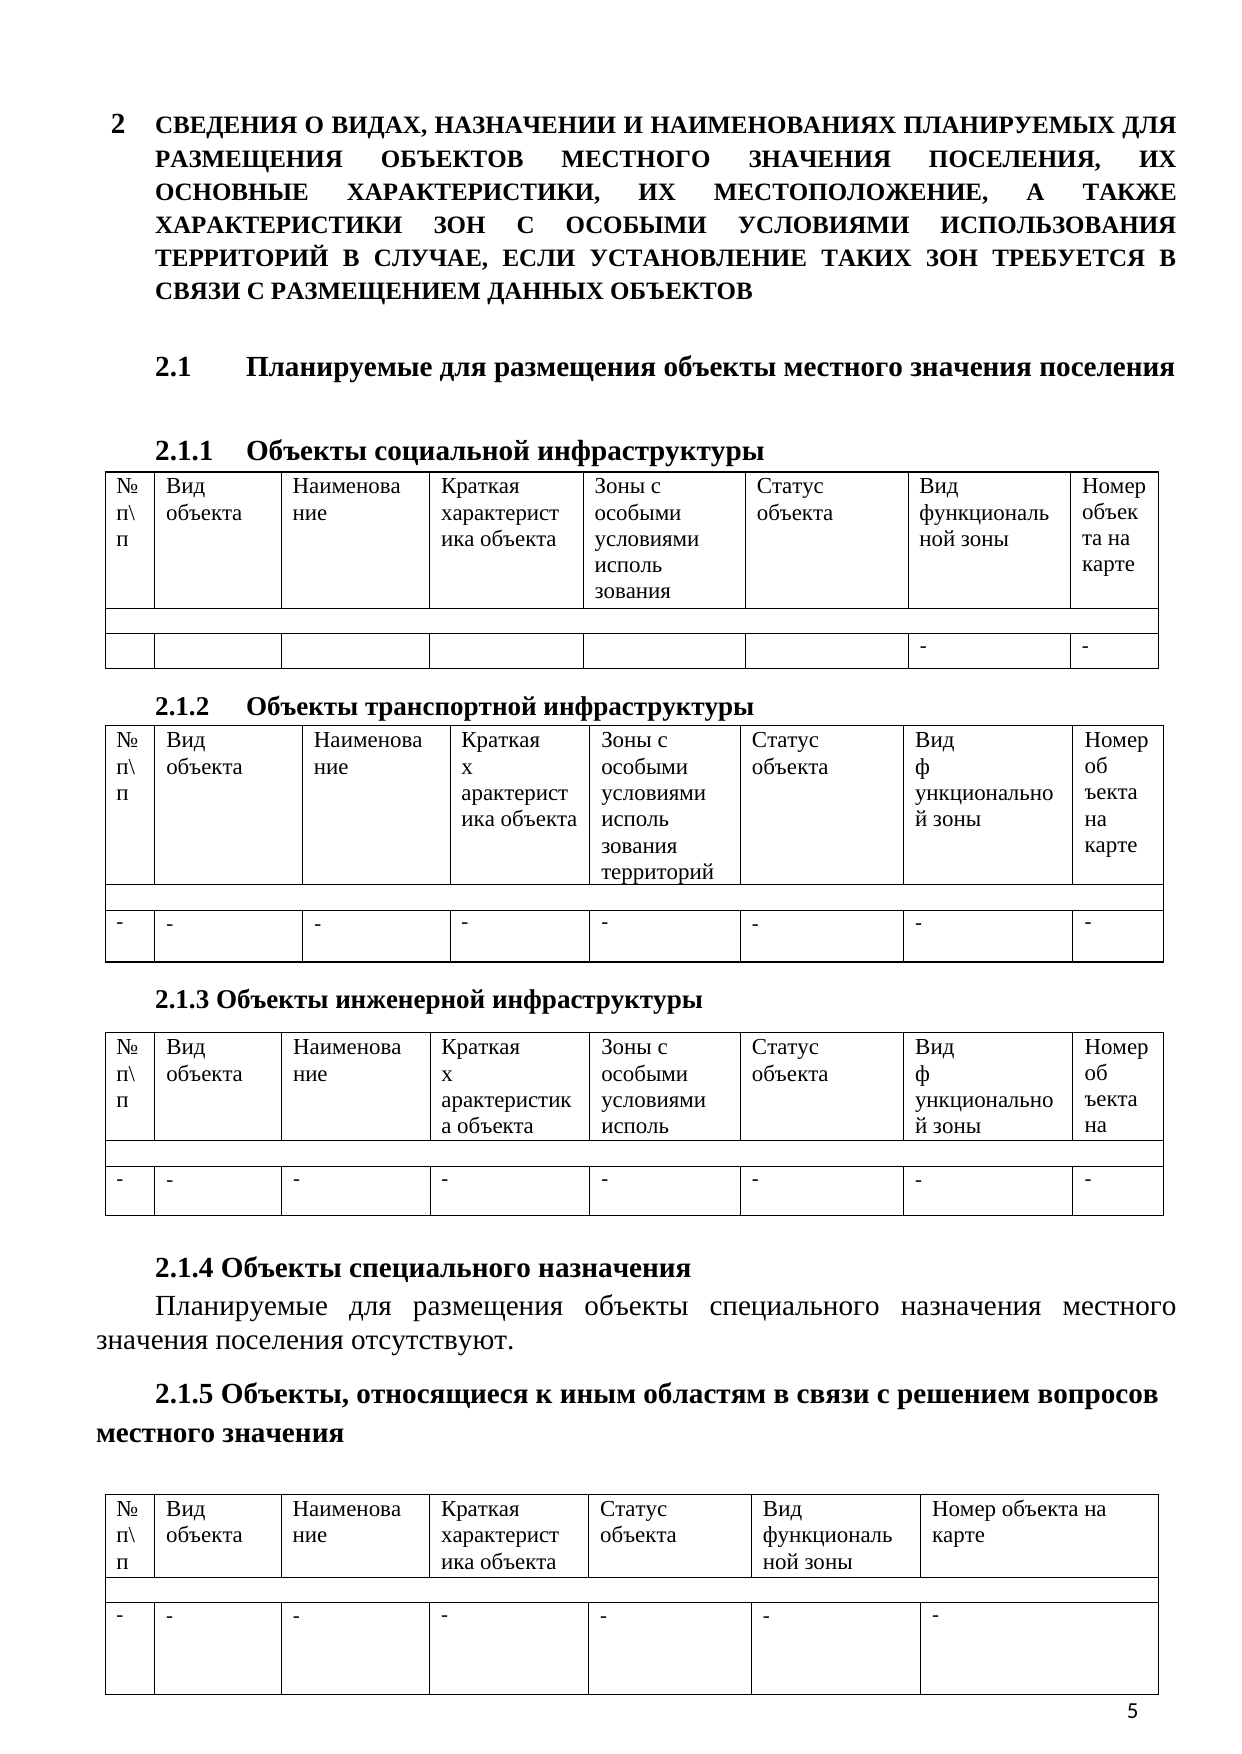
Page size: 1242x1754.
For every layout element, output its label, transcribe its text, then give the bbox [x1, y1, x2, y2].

table_cell - [106, 1167, 154, 1215]
table_header Статус объекта [589, 1495, 751, 1577]
table_header № п\ п [106, 1495, 154, 1577]
table_cell [282, 634, 429, 668]
table_cell - [282, 1167, 430, 1215]
subtitle 2.1.2 Объекты транспортной инфраструктуры [96, 690, 1177, 721]
table_header Зоны с особыми условиями использования территорий [584, 473, 745, 608]
subtitle 2.1.1 Объекты социальной инфраструктуры [96, 433, 1177, 466]
table_cell [106, 609, 1158, 633]
subtitle 2.1 Планируемые для размещения объекты местного значения поселения [96, 349, 1177, 382]
table_cell - [430, 1603, 588, 1694]
table_header Зоны с особыми условиями использования территорий [590, 1033, 740, 1140]
table_header Наименова ние [282, 1033, 430, 1140]
text Планируемые для размещения объекты специального назначения местного значения поселения отсутствуют. [96, 1288, 1177, 1355]
table_cell - [1071, 634, 1158, 668]
table_header Вид объекта [155, 726, 302, 883]
table_header Статус объекта [741, 1033, 903, 1140]
subtitle 2.1.3 Объекты инженерной инфраструктуры [96, 983, 1177, 1014]
table_cell [430, 634, 583, 668]
table_header Краткая характерист ика объекта [430, 473, 583, 608]
table_header Номер объекта на карте [1071, 473, 1158, 608]
table_cell - [904, 911, 1072, 961]
table_cell - [155, 1603, 281, 1694]
table_header Номер объекта на карте [921, 1495, 1158, 1577]
table_header Наименова ние [282, 1495, 429, 1577]
table_cell - [106, 911, 154, 961]
table_header Вид функциональ ной зоны [909, 473, 1070, 608]
table_header № п\ п [106, 726, 154, 883]
table_cell - [1073, 911, 1163, 961]
table_header Краткая характеристика объекта [431, 1033, 589, 1140]
table_cell - [589, 1603, 751, 1694]
table_header Статус объекта [746, 473, 908, 608]
subtitle 2 СВЕДЕНИЯ О ВИДАХ, НАЗНАЧЕНИИ И НАИМЕНОВАНИЯХ ПЛАНИРУЕМЫХ ДЛЯ РАЗМЕЩЕНИЯ ОБЪЕКТОВ МЕСТНОГО ЗНАЧЕНИЯ ПОСЕЛЕНИЯ, ИХ ОСНОВНЫЕ ХАРАКТЕРИСТИКИ, ИХ МЕСТОПОЛОЖЕНИЕ, А ТАКЖЕ ХАРАКТЕРИСТИКИ ЗОН С ОСОБЫМИ УСЛОВИЯМИ ИСПОЛЬЗОВАНИЯ ТЕРРИТОРИЙ В СЛУЧАЕ, ЕСЛИ УСТАНОВЛЕНИЕ ТАКИХ ЗОН ТРЕБУЕТСЯ В СВЯЗИ С РАЗМЕЩЕНИЕМ ДАННЫХ ОБЪЕКТОВ [111, 106, 1177, 305]
table_cell [106, 1578, 1158, 1602]
table_cell - [741, 1167, 903, 1215]
table_cell - [741, 911, 903, 961]
table_header Вид объекта [155, 473, 281, 608]
table_cell [746, 634, 908, 668]
table_header Краткая характеристика объекта [451, 726, 589, 883]
table_cell - [752, 1603, 920, 1694]
table_header Вид функциональ ной зоны [752, 1495, 920, 1577]
table_cell - [431, 1167, 589, 1215]
table_cell - [303, 911, 450, 961]
table_cell - [921, 1603, 1158, 1694]
table_cell - [590, 911, 740, 961]
table_header Наименова ние [303, 726, 450, 883]
table_cell - [155, 1167, 281, 1215]
table_cell - [590, 1167, 740, 1215]
table_header Вид объекта [155, 1495, 281, 1577]
table_header Номер объекта на карте [1073, 726, 1163, 883]
table_cell [584, 634, 745, 668]
table_cell [106, 634, 154, 668]
table_cell - [451, 911, 589, 961]
table_cell [106, 885, 1163, 909]
subtitle 2.1.5 Объекты, относящиеся к иным областям в связи с решением вопросов местного значения [96, 1376, 1177, 1448]
table_cell [106, 1141, 1163, 1166]
table_header Краткая характерист ика объекта [430, 1495, 588, 1577]
table_cell - [1073, 1167, 1163, 1215]
table_header № п\ п [106, 473, 154, 608]
table_header Зоны с особыми условиями использования территорий [590, 726, 740, 883]
table_header Наименова ние [282, 473, 429, 608]
table_header Вид функциональной зоны [904, 726, 1072, 883]
table_cell - [282, 1603, 429, 1694]
table_cell [155, 634, 281, 668]
table_header Статус объекта [741, 726, 903, 883]
table_cell - [909, 634, 1070, 668]
subtitle 2.1.4 Объекты специального назначения [96, 1250, 1177, 1283]
table_header Вид функциональной зоны [904, 1033, 1072, 1140]
table_header Номер объекта на карте [1073, 1033, 1163, 1140]
table_header Вид объекта [155, 1033, 281, 1140]
table_header № п\ п [106, 1033, 154, 1140]
table_cell - [904, 1167, 1072, 1215]
table_cell - [106, 1603, 154, 1694]
table_cell - [155, 911, 302, 961]
